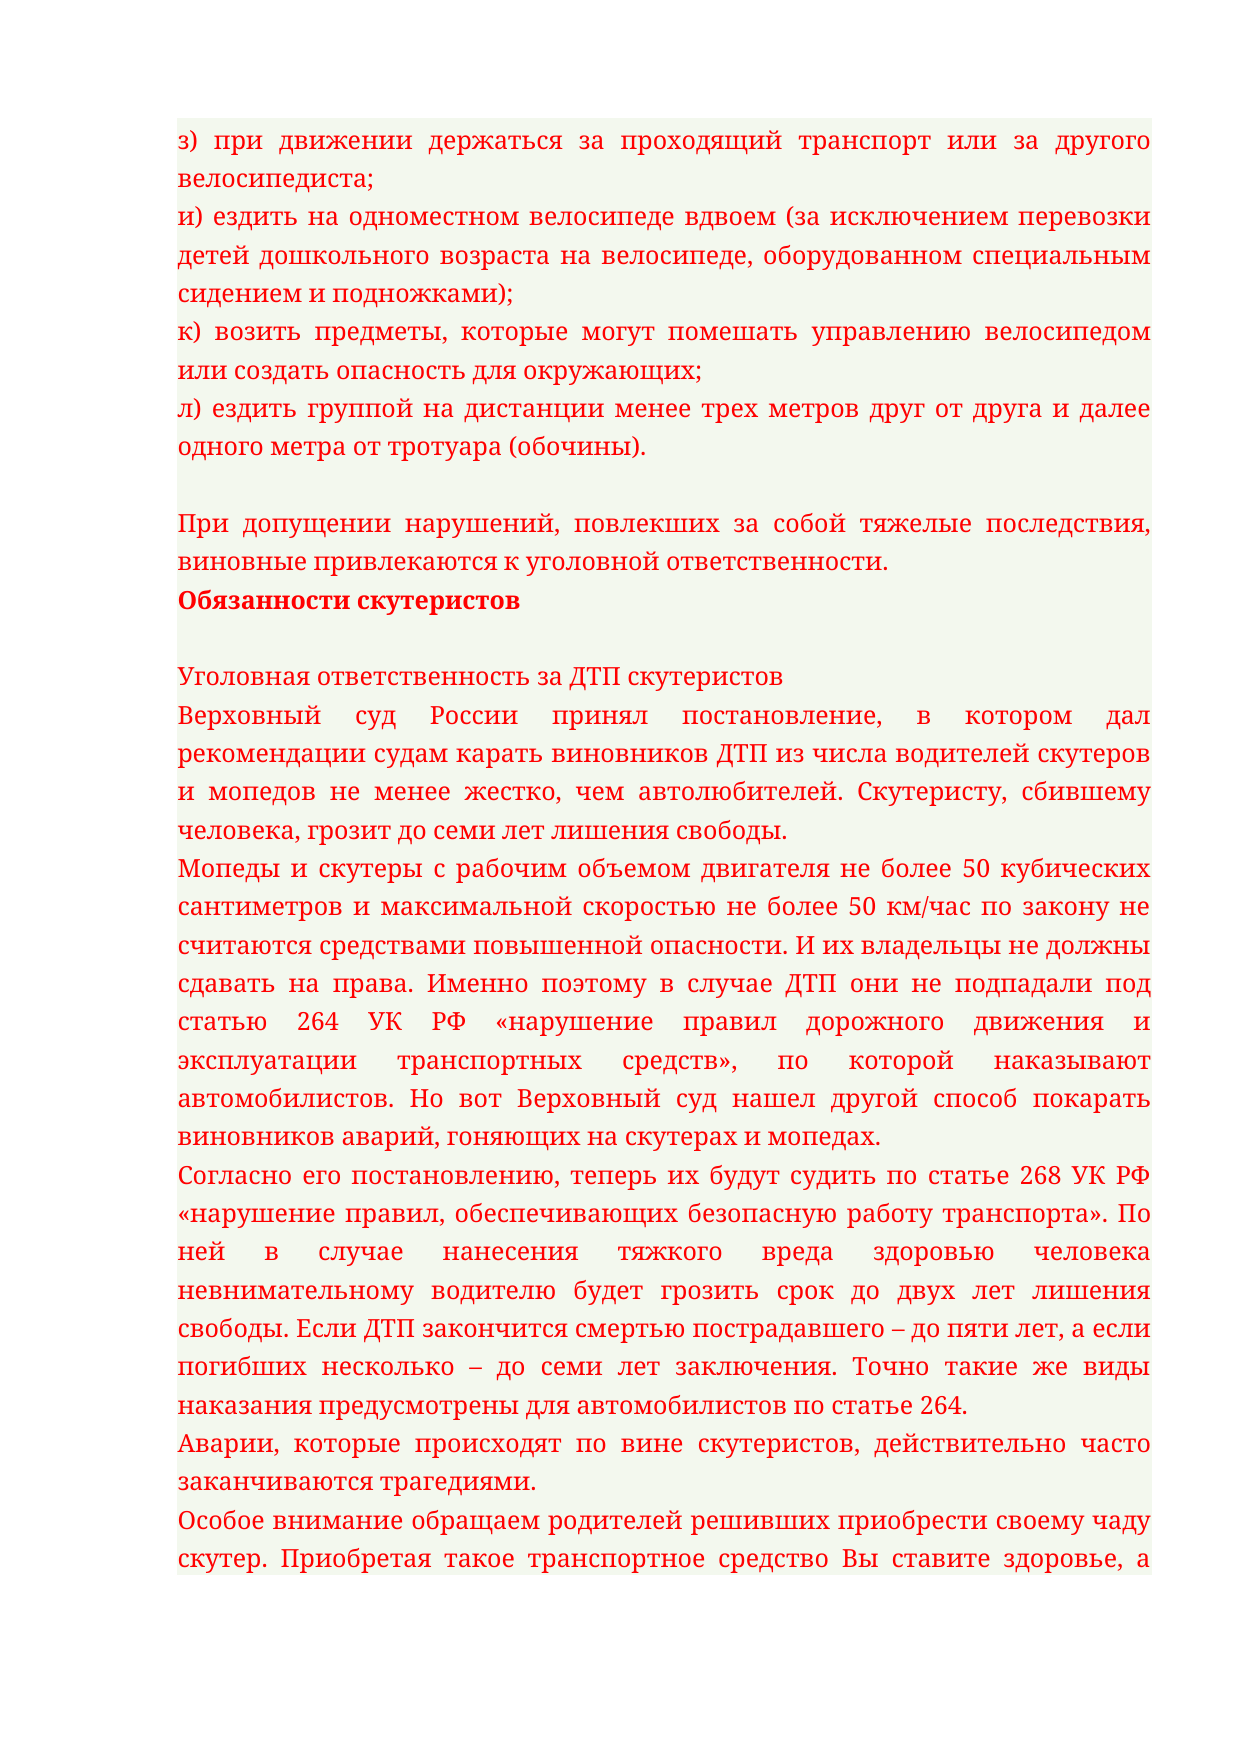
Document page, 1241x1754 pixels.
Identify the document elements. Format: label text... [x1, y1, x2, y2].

text Согласно его постановлению, теперь их будут судить по статье 268 УК РФ «нарушение правил, обеспечивающих безопасную работу транспорта». По ней в случае нанесения тяжкого вреда здоровью человека невнимательному водителю будет грозить срок до двух лет лишения свободы. Если ДТП закончится смертью пострадавшего – до пяти лет, а если погибших несколько – до семи лет заключения. Точно такие же виды наказания предусмотрены для автомобилистов по статье 264. [177, 1153, 1152, 1421]
text к) возить предметы, которые могут помешать управлению велосипедом или создать опасность для окружающих; [177, 310, 1152, 386]
text л) ездить группой на дистанции менее трех метров друг от друга и далее одного метра от тротуара (обочины). [177, 386, 1152, 463]
text Обязанности скутеристов [177, 578, 1152, 616]
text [177, 1498, 1152, 1575]
text Мопеды и скутеры с рабочим объемом двигателя не более 50 кубических сантиметров и максимальной скоростью не более 50 км/час по закону не считаются средствами повышенной опасности. И их владельцы не должны сдавать на права. Именно поэтому в случае ДТП они не подпадали под статью 264 УК РФ «нарушение правил дорожного движения и эксплуатации транспортных средств», по которой наказывают автомобилистов. Но вот Верховный суд нашел другой способ покарать виновников аварий, гоняющих на скутерах и мопедах. [177, 846, 1152, 1153]
text и) ездить на одноместном велосипеде вдвоем (за исключением перевозки детей дошкольного возраста на велосипеде, оборудованном специальным сидением и подножками); [177, 195, 1152, 310]
text Верховный суд России принял постановление, в котором дал рекомендации судам карать виновников ДТП из числа водителей скутеров и мопедов не менее жестко, чем автолюбителей. Скутеристу, сбившему человека, грозит до семи лет лишения свободы. [177, 693, 1152, 846]
text При допущении нарушений, повлекших за собой тяжелые последствия, виновные привлекаются к уголовной ответственности. [177, 501, 1152, 578]
text Аварии, которые происходят по вине скутеристов, действительно часто заканчиваются трагедиями. [177, 1421, 1152, 1498]
text Уголовная ответственность за ДТП скутеристов [177, 655, 1152, 693]
text з) при движении держаться за проходящий транспорт или за другого велосипедиста; [177, 118, 1152, 195]
